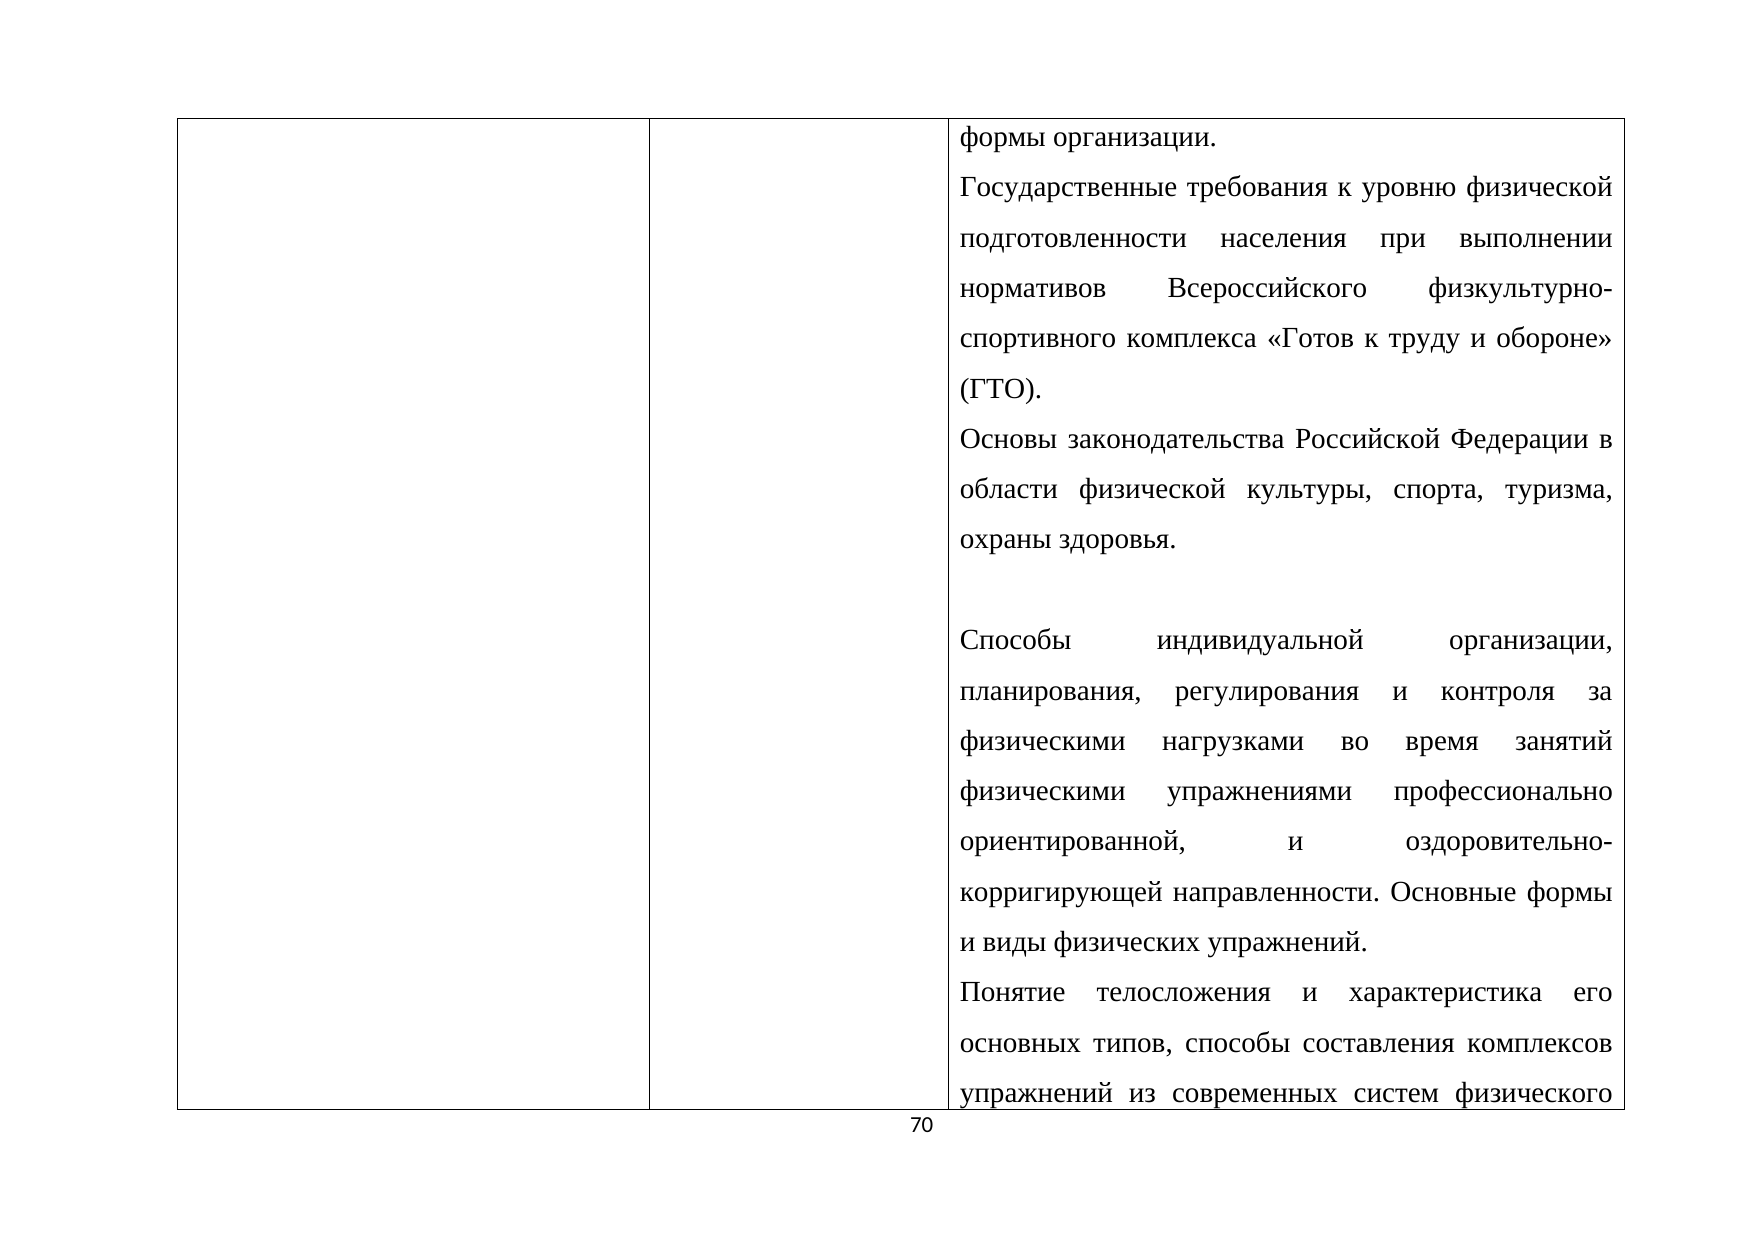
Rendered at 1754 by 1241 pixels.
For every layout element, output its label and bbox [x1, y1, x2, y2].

table_cell [949, 119, 1624, 1109]
table_cell [650, 119, 948, 1109]
table_cell [178, 119, 649, 1109]
